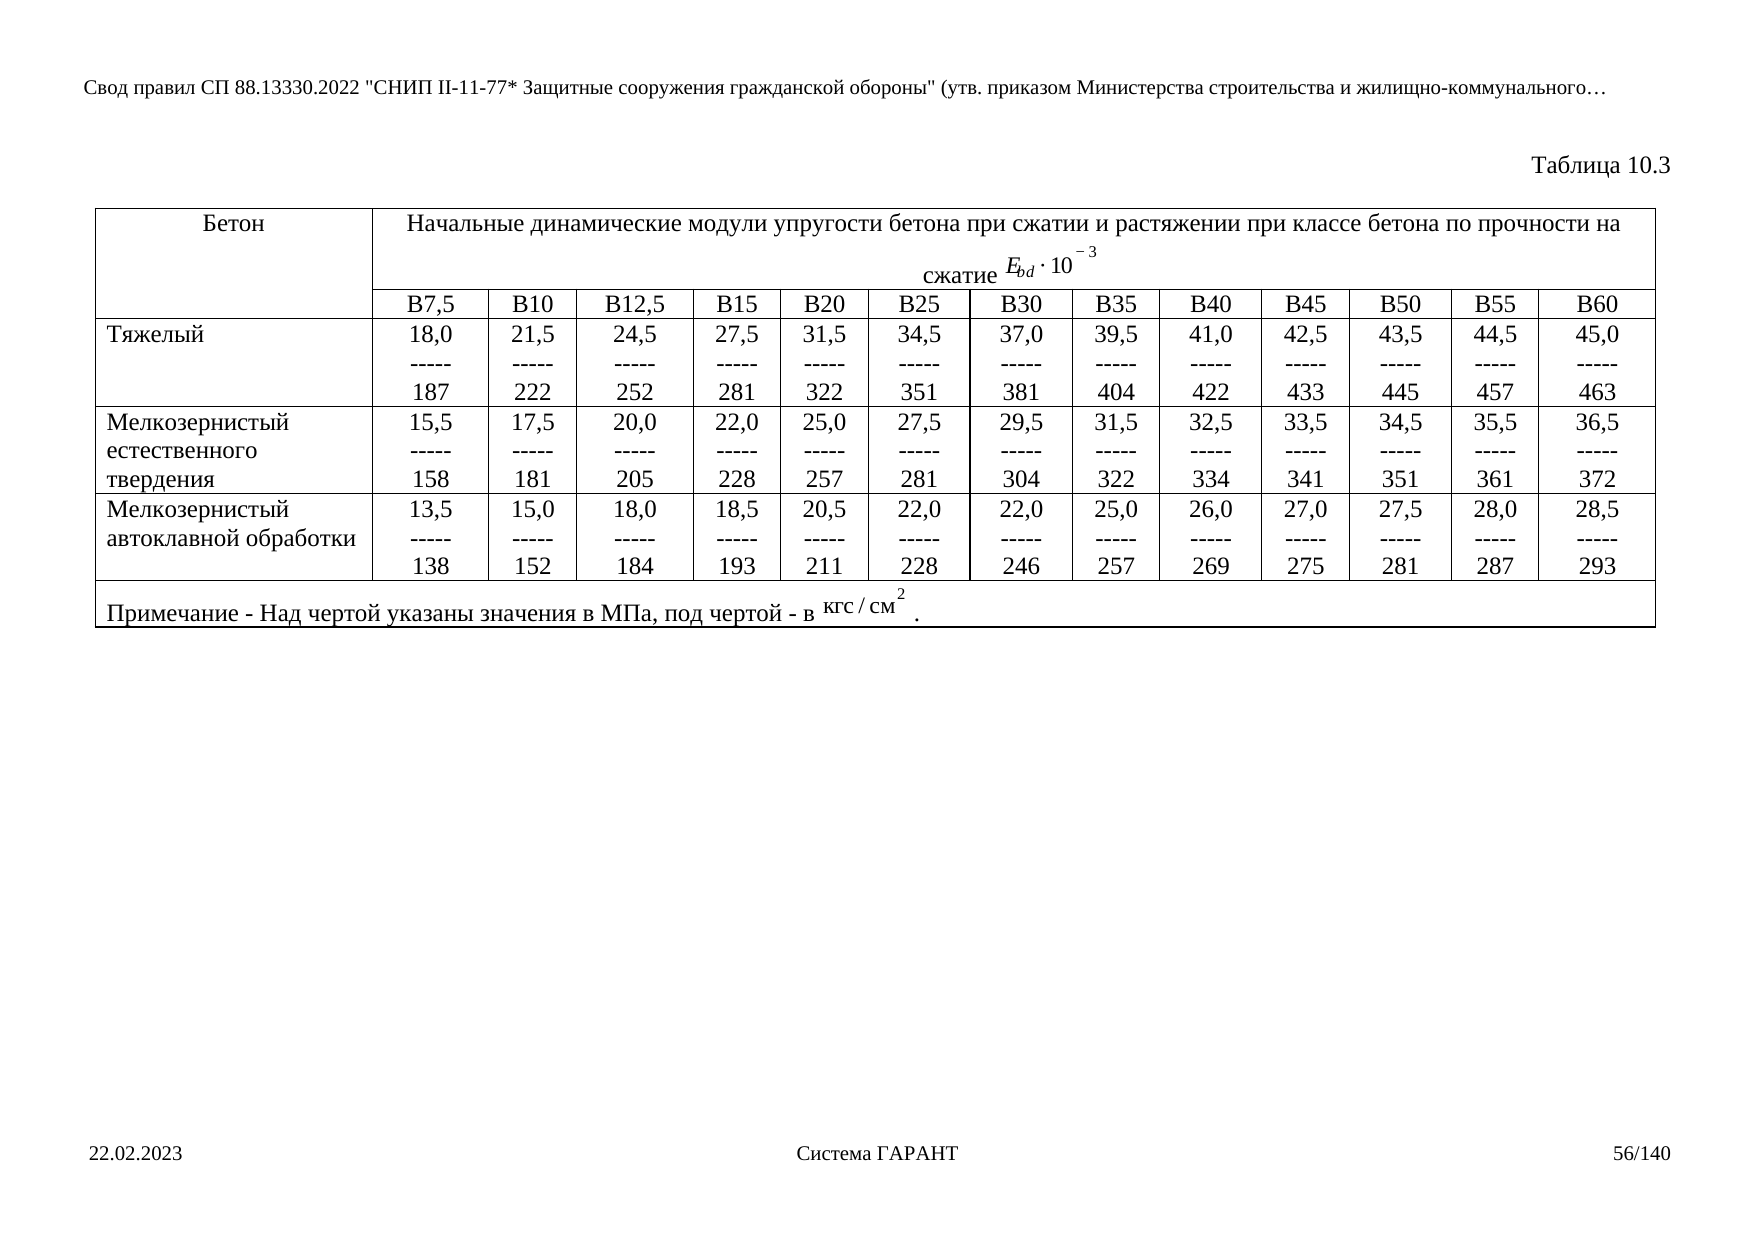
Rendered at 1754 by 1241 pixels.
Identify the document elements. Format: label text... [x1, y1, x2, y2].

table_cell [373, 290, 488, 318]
text Таблица 10.3 [83, 150, 1671, 179]
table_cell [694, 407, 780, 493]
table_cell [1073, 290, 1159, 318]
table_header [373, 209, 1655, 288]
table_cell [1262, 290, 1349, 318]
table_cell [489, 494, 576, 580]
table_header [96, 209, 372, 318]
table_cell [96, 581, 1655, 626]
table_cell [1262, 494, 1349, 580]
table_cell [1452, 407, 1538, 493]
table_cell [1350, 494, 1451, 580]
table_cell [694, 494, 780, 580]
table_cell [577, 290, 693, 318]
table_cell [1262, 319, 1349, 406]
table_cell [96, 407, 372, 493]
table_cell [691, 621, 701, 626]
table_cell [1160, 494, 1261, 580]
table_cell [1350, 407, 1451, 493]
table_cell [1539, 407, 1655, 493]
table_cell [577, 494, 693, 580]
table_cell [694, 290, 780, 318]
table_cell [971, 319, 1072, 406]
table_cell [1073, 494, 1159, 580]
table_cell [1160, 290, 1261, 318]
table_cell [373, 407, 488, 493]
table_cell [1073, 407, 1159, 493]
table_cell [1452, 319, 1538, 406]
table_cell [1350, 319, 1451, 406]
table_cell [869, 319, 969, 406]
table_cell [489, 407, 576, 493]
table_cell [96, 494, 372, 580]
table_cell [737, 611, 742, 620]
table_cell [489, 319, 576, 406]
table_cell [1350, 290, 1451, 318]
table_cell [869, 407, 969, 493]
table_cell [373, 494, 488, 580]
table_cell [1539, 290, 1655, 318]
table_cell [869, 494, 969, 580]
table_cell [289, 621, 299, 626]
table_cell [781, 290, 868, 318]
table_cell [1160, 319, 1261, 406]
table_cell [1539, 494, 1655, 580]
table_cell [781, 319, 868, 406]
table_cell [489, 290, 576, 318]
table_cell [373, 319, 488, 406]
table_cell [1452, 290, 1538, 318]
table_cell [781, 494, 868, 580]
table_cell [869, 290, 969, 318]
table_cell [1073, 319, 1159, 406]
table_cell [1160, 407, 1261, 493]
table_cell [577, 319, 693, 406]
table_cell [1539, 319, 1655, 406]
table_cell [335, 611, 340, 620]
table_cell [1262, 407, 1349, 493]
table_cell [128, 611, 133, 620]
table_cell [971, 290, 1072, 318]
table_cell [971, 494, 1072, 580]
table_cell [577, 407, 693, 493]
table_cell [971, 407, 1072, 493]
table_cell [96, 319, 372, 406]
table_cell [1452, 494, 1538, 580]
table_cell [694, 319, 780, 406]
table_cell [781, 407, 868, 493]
